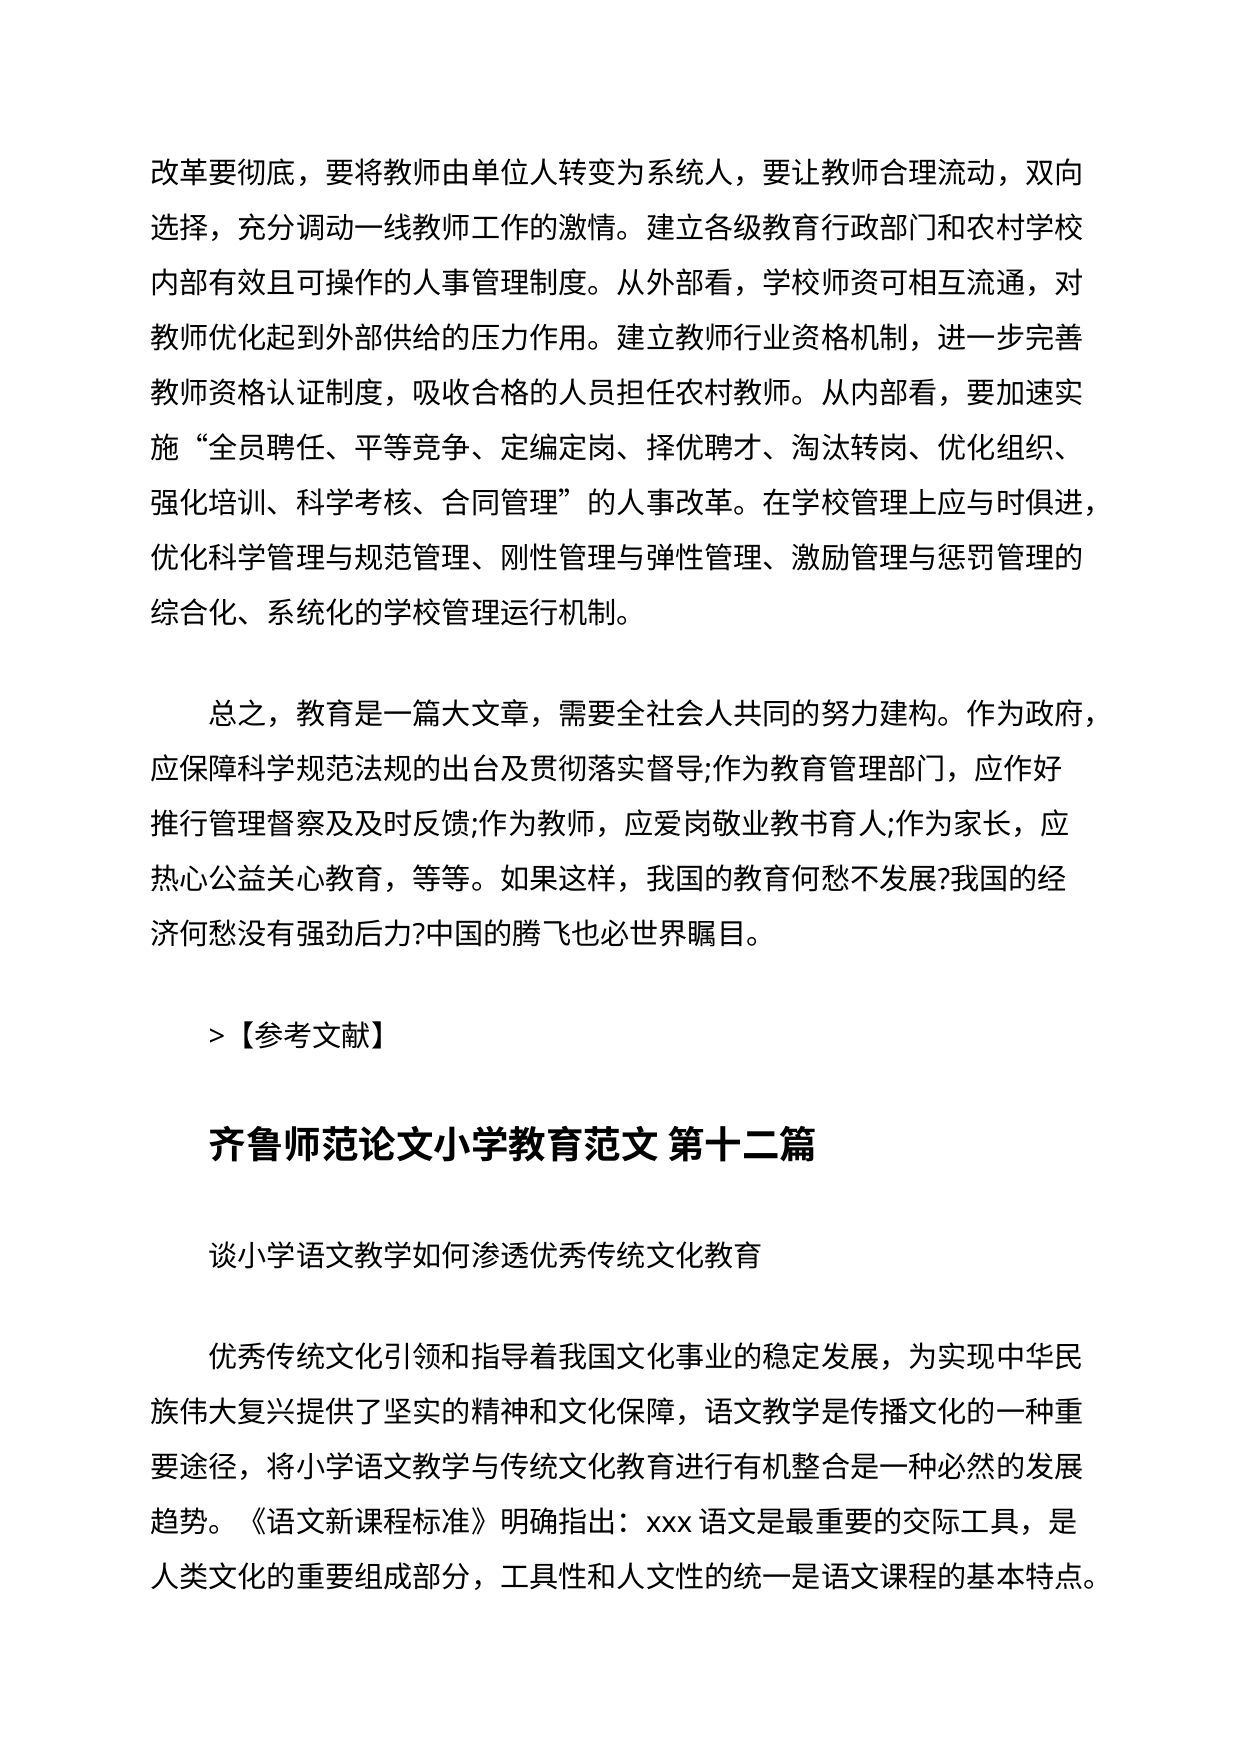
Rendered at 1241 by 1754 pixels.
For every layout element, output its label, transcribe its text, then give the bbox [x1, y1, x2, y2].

text 齐鲁师范论文小学教育范文 第十二篇 [150, 1115, 1090, 1169]
text 谈小学语文教学如何渗透优秀传统文化教育 [150, 1232, 1090, 1274]
text 总之，教育是一篇大文章，需要全社会人共同的努力建构。作为政府，应保障科学规范法规的出台及贯彻落实督导;作为教育管理部门，应作好推行管理督察及及时反馈;作为教师，应爱岗敬业教书育人;作为家长，应热心公益关心教育，等等。如果这样，我国的教育何愁不发展?我国的经济何愁没有强劲后力?中国的腾飞也必世界瞩目。 [150, 691, 1090, 953]
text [150, 150, 1090, 631]
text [150, 1334, 1090, 1596]
text >【参考文献】 [150, 1013, 1090, 1055]
